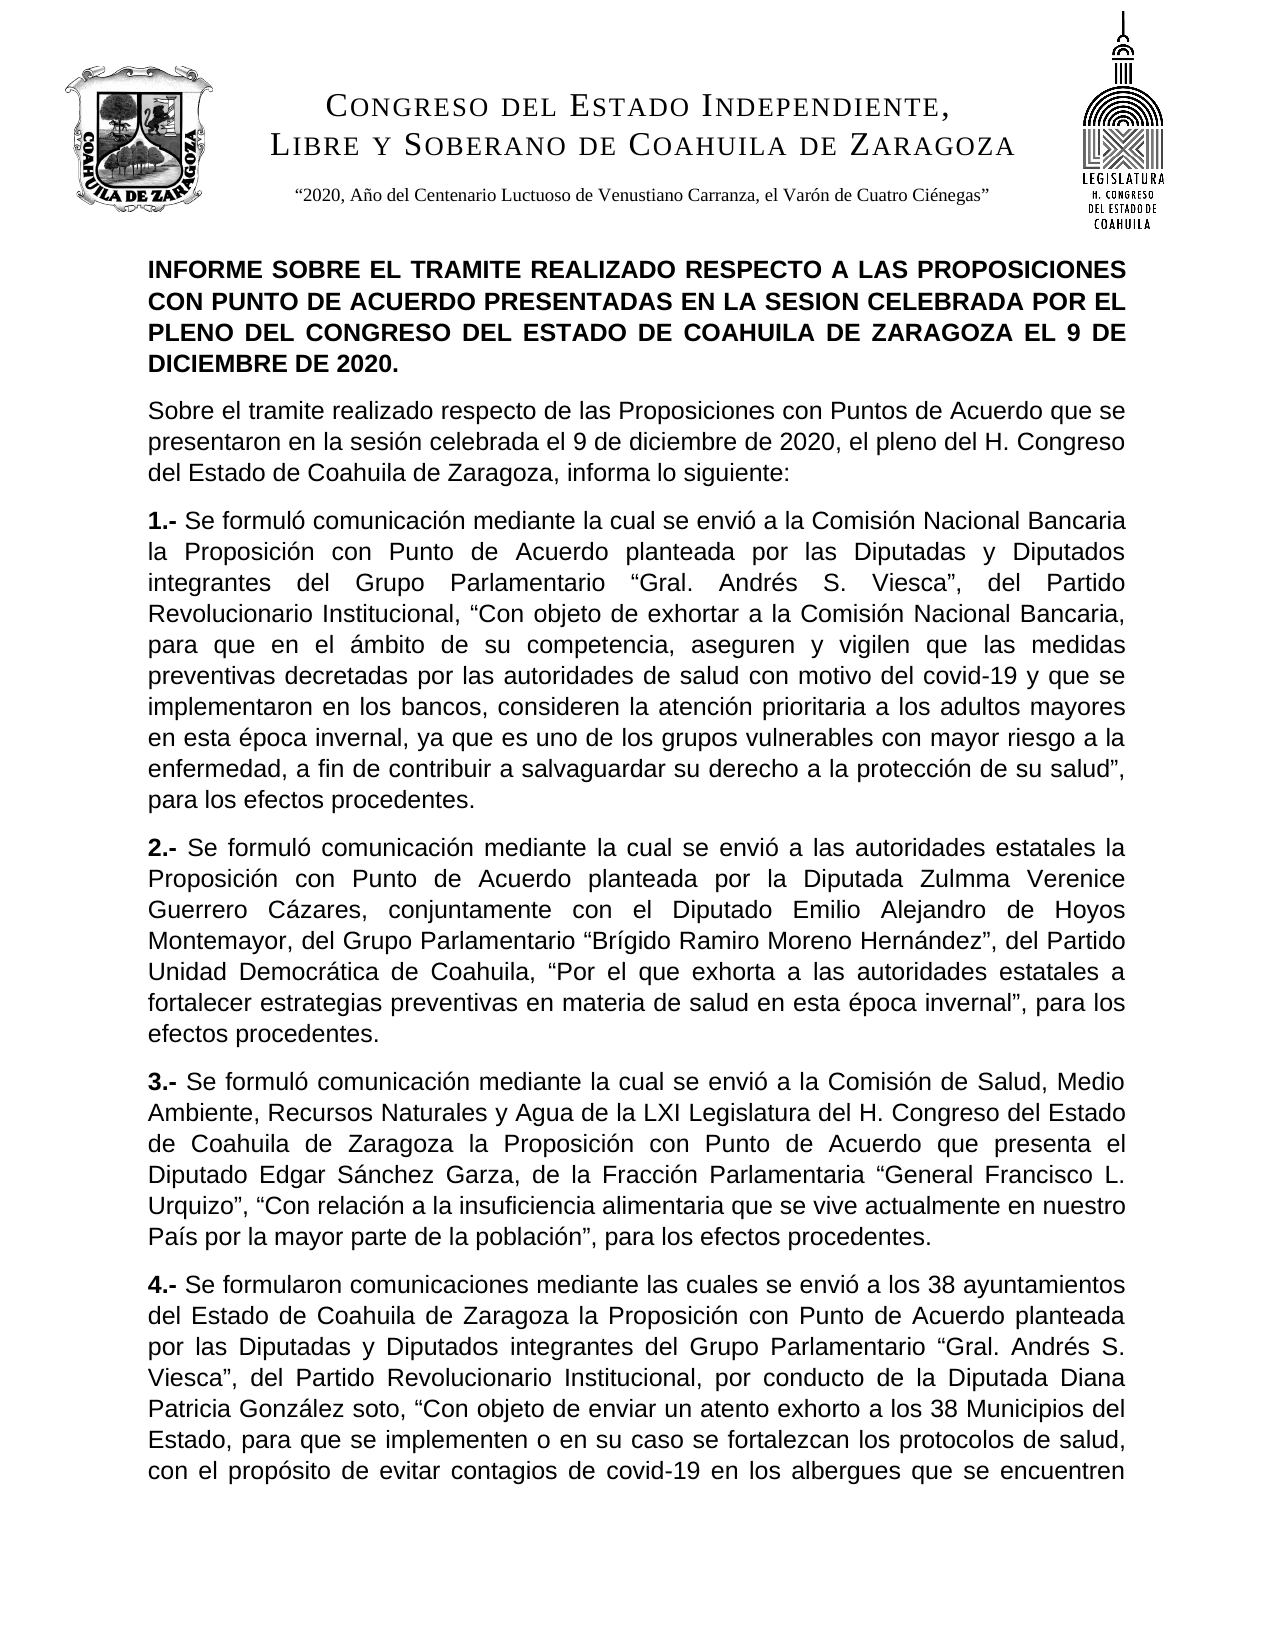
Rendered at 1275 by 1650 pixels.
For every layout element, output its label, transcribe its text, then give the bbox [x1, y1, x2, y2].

text INFORME SOBRE EL TRAMITE REALIZADO RESPECTO A LAS PROPOSICIONES CON PUNTO DE ACUERDO PRESENTADAS EN LA SESION CELEBRADA POR EL PLENO DEL CONGRESO DEL ESTADO DE COAHUILA DE ZARAGOZA EL 9 DE DICIEMBRE DE 2020. [148, 256, 1127, 377]
text 2.- Se formuló comunicación mediante la cual se envió a las autoridades estatales la Proposición con Punto de Acuerdo planteada por la Diputada Zulmma Verenice Guerrero Cázares, conjuntamente con el Diputado Emilio Alejandro de Hoyos Montemayor, del Grupo Parlamentario “Brígido Ramiro Moreno Hernández”, del Partido Unidad Democrática de Coahuila, “Por el que exhorta a las autoridades estatales a fortalecer estrategias preventivas en materia de salud en esta época invernal”, para los efectos procedentes. [148, 833, 1127, 1048]
picture [1083, 11, 1164, 229]
text 3.- Se formuló comunicación mediante la cual se envió a la Comisión de Salud, Medio Ambiente, Recursos Naturales y Agua de la LXI Legislatura del H. Congreso del Estado de Coahuila de Zaragoza la Proposición con Punto de Acuerdo que presenta el Diputado Edgar Sánchez Garza, de la Fracción Parlamentaria “General Francisco L. Urquizo”, “Con relación a la insuficiencia alimentaria que se vive actualmente en nuestro País por la mayor parte de la población”, para los efectos procedentes. [148, 1067, 1127, 1251]
text 1.- Se formuló comunicación mediante la cual se envió a la Comisión Nacional Bancaria la Proposición con Punto de Acuerdo planteada por las Diputadas y Diputados integrantes del Grupo Parlamentario “Gral. Andrés S. Viesca”, del Partido Revolucionario Institucional, “Con objeto de exhortar a la Comisión Nacional Bancaria, para que en el ámbito de su competencia, aseguren y vigilen que las medidas preventivas decretadas por las autoridades de salud con motivo del covid-19 y que se implementaron en los bancos, consideren la atención prioritaria a los adultos mayores en esta época invernal, ya que es uno de los grupos vulnerables con mayor riesgo a la enfermedad, a fin de contribuir a salvaguardar su derecho a la protección de su salud”, para los efectos procedentes. [148, 506, 1127, 814]
text Sobre el tramite realizado respecto de las Proposiciones con Puntos de Acuerdo que se presentaron en la sesión celebrada el 9 de diciembre de 2020, el pleno del H. Congreso del Estado de Coahuila de Zaragoza, informa lo siguiente: [148, 396, 1127, 487]
picture [64, 66, 213, 212]
